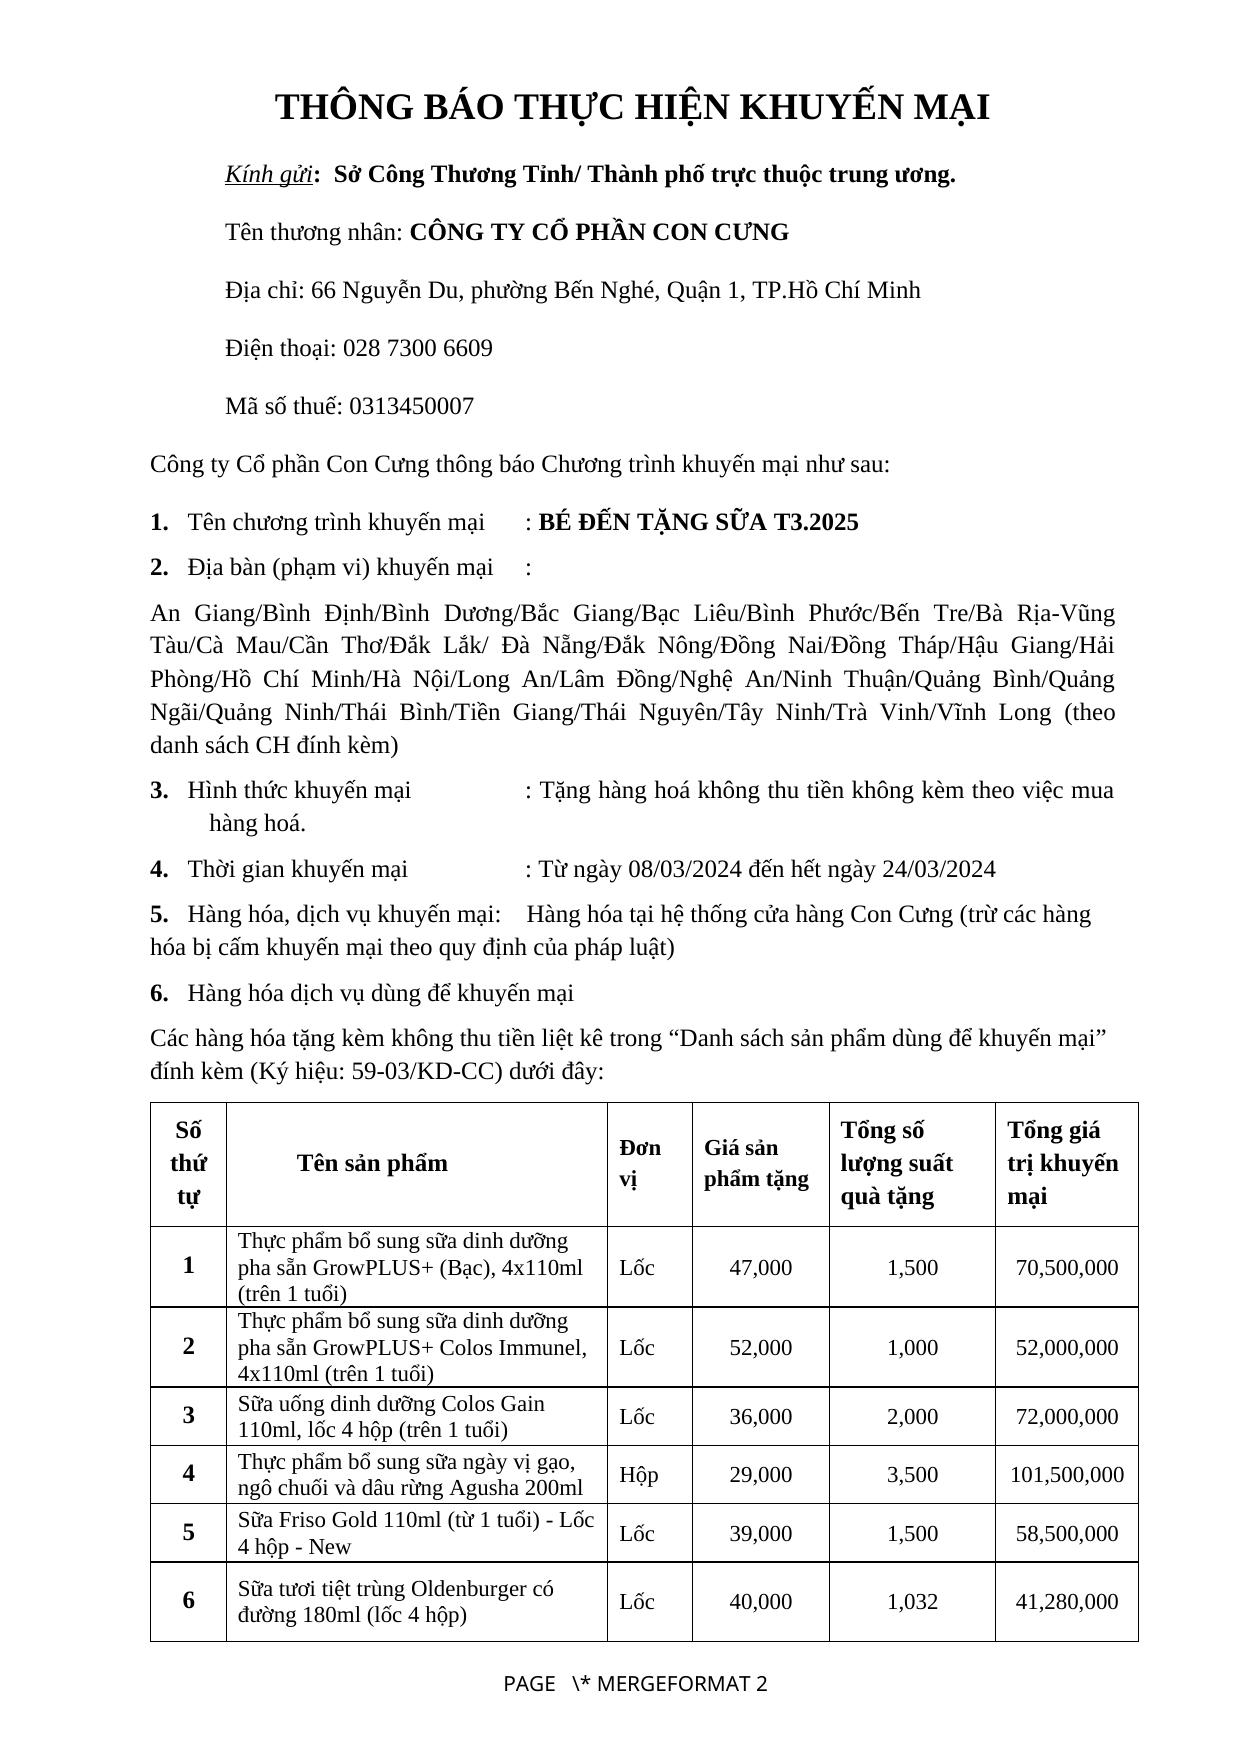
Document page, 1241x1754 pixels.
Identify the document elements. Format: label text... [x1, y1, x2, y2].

table_cell 1,000 [830, 1308, 995, 1386]
text Điện thoại: 028 7300 6609 [150, 333, 1116, 362]
table_cell 3 [151, 1388, 226, 1445]
table_cell Lốc [608, 1308, 692, 1386]
table_cell 40,000 [693, 1563, 829, 1641]
table_cell 5 [151, 1504, 226, 1561]
text Mã số thuế: 0313450007 [150, 391, 1116, 419]
list Hàng hóa dịch vụ dùng để khuyến mại [150, 978, 1116, 1007]
list Tên chương trình khuyến mại : BÉ ĐẾN TẶNG SỮA T3.2025 [150, 507, 1116, 535]
table_header Tên sản phẩm [227, 1103, 607, 1226]
text An Giang/Bình Định/Bình Dương/Bắc Giang/Bạc Liêu/Bình Phước/Bến Tre/Bà Rịa-Vũng Tàu/Cà Mau/Cần Thơ/Đắk Lắk/ Đà Nẵng/Đắk Nông/Đồng Nai/Đồng Tháp/Hậu Giang/Hải Phòng/Hồ Chí Minh/Hà Nội/Long An/Lâm Đồng/Nghệ An/Ninh Thuận/Quảng Bình/Quảng Ngãi/Quảng Ninh/Thái Bình/Tiền Giang/Thái Nguyên/Tây Ninh/Trà Vinh/Vĩnh Long (theo danh sách CH đính kèm) [150, 598, 1116, 758]
table_cell 1 [151, 1227, 226, 1306]
table_cell 36,000 [693, 1388, 829, 1445]
table_cell 4 [151, 1446, 226, 1503]
table_cell 58,500,000 [996, 1504, 1138, 1561]
table_cell 1,500 [830, 1227, 995, 1306]
table_cell 29,000 [693, 1446, 829, 1503]
list Hình thức khuyến mại : . [150, 775, 1116, 837]
table_header Tổng giá trị khuyến mại [996, 1103, 1138, 1226]
table_header Số thứ tự [151, 1103, 226, 1226]
table_cell Thực phẩm bổ sung sữa dinh dưỡng pha sẵn GrowPLUS+ Colos Immunel, 4x110ml (trên 1 tuổi) [227, 1308, 607, 1386]
table_cell Lốc [608, 1504, 692, 1561]
table_cell Sữa Friso Gold 110ml (từ 1 tuổi) - Lốc 4 hộp - New [227, 1504, 607, 1561]
text Các hàng hóa tặng kèm không thu tiền liệt kê trong “Danh sách sản phẩm dùng để khuyến mại” đính kèm (Ký hiệu: 59-03/KD-CC) dưới đây: [150, 1023, 1116, 1085]
list Thời gian khuyến mại : Từ ngày 08/03/2024 đến hết ngày 24/03/2024 [150, 854, 1116, 882]
text Địa chỉ: 66 Nguyễn Du, phường Bến Nghé, Quận 1, TP.Hồ Chí Minh [150, 275, 1116, 304]
text Tên thương nhân: CÔNG TY CỔ PHẦN CON CƯNG [150, 217, 1116, 246]
list Hàng hóa, dịch vụ khuyến mại: Hàng hóa tại hệ thống cửa hàng Con Cưng (trừ các hàng hóa bị cấm khuyến mại theo quy định của pháp luật) [150, 899, 1116, 961]
table_cell 72,000,000 [996, 1388, 1138, 1445]
table_cell Sữa uống dinh dưỡng Colos Gain 110ml, lốc 4 hộp (trên 1 tuổi) [227, 1388, 607, 1445]
table_cell Thực phẩm bổ sung sữa ngày vị gạo, ngô chuối và dâu rừng Agusha 200ml [227, 1446, 607, 1503]
table_cell Lốc [608, 1388, 692, 1445]
table_cell Lốc [608, 1227, 692, 1306]
table_cell Lốc [608, 1563, 692, 1641]
table_cell 6 [151, 1563, 226, 1641]
table_cell 70,500,000 [996, 1227, 1138, 1306]
table_cell 47,000 [693, 1227, 829, 1306]
table_cell 39,000 [693, 1504, 829, 1561]
table_cell 101,500,000 [996, 1446, 1138, 1503]
table_cell 1,500 [830, 1504, 995, 1561]
list Địa bàn (phạm vi) khuyến mại : [150, 552, 1116, 581]
table_cell 52,000 [693, 1308, 829, 1386]
table_cell 1,032 [830, 1563, 995, 1641]
table_cell 2 [151, 1308, 226, 1386]
table_cell 3,500 [830, 1446, 995, 1503]
table_header Đơn vị [608, 1103, 692, 1226]
table_header Tổng số lượng suất quà tặng [830, 1103, 995, 1226]
text Công ty Cổ phần Con Cưng thông báo Chương trình khuyến mại như sau: [150, 449, 1116, 477]
table_header Giá sản phẩm tặng [693, 1103, 829, 1226]
table_cell 52,000,000 [996, 1308, 1138, 1386]
table_cell 41,280,000 [996, 1563, 1138, 1641]
table_cell 2,000 [830, 1388, 995, 1445]
table_cell Thực phẩm bổ sung sữa dinh dưỡng pha sẵn GrowPLUS+ (Bạc), 4x110ml (trên 1 tuổi) [227, 1227, 607, 1306]
table_cell Hộp [608, 1446, 692, 1503]
text Kính gửi: Sở Công Thương Tỉnh/ Thành phố trực thuộc trung ương. [150, 157, 1116, 188]
text THÔNG BÁO THỰC HIỆN KHUYẾN MẠI [150, 84, 1116, 127]
table_cell Sữa tươi tiệt trùng Oldenburger có đường 180ml (lốc 4 hộp) [227, 1563, 607, 1641]
